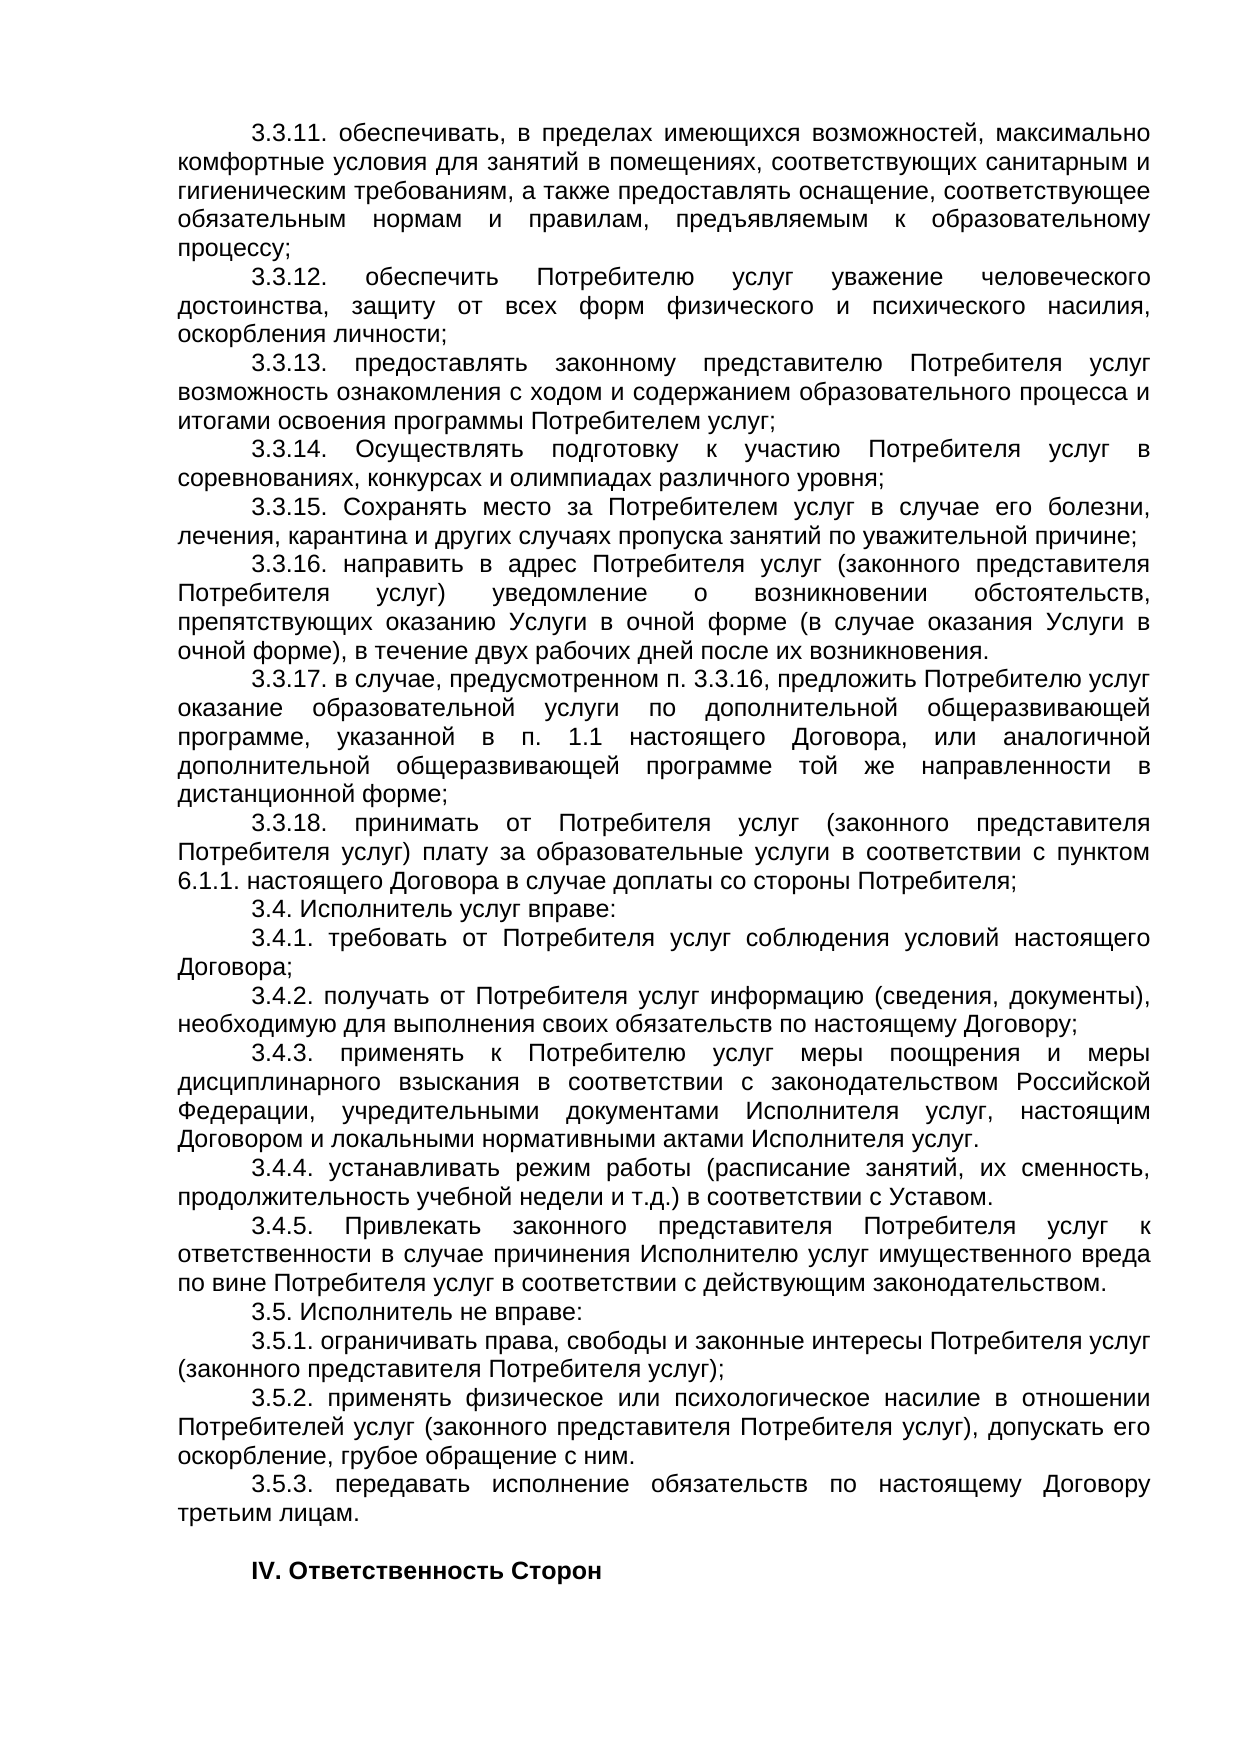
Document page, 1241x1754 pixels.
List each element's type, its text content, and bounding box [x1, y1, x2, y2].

text 3.5.3. передавать исполнение обязательств по настоящему Договору третьим лицам. [177, 1469, 1152, 1527]
text 3.3.16. направить в адрес Потребителя услуг (законного представителя Потребителя услуг) уведомление о возникновении обстоятельств, препятствующих оказанию Услуги в очной форме (в случае оказания Услуги в очной форме), в течение двух рабочих дней после их возникновения. [177, 549, 1152, 664]
text 3.4.3. применять к Потребителю услуг меры поощрения и меры дисциплинарного взыскания в соответствии с законодательством Российской Федерации, учредительными документами Исполнителя услуг, настоящим Договором и локальными нормативными актами Исполнителя услуг. [177, 1038, 1152, 1153]
text 3.3.18. принимать от Потребителя услуг (законного представителя Потребителя услуг) плату за образовательные услуги в соответствии с пунктом 6.1.1. настоящего Договора в случае доплаты со стороны Потребителя; [177, 808, 1152, 894]
text 3.4.5. Привлекать законного представителя Потребителя услуг к ответственности в случае причинения Исполнителю услуг имущественного вреда по вине Потребителя услуг в соответствии с действующим законодательством. [177, 1211, 1152, 1297]
text 3.5.1. ограничивать права, свободы и законные интересы Потребителя услуг (законного представителя Потребителя услуг); [177, 1326, 1152, 1383]
text 3.4.2. получать от Потребителя услуг информацию (сведения, документы), необходимую для выполнения своих обязательств по настоящему Договору; [177, 981, 1152, 1038]
text 3.5.2. применять физическое или психологическое насилие в отношении Потребителей услуг (законного представителя Потребителя услуг), допускать его оскорбление, грубое обращение с ним. [177, 1383, 1152, 1469]
text 3.3.17. в случае, предусмотренном п. 3.3.16, предложить Потребителю услуг оказание образовательной услуги по дополнительной общеразвивающей программе, указанной в п. 1.1 настоящего Договора, или аналогичной дополнительной общеразвивающей программе той же направленности в дистанционной форме; [177, 664, 1152, 808]
text 3.5. Исполнитель не вправе: [177, 1297, 1152, 1326]
text 3.4.4. устанавливать режим работы (расписание занятий, их сменность, продолжительность учебной недели и т.д.) в соответствии с Уставом. [177, 1153, 1152, 1211]
text 3.3.15. Сохранять место за Потребителем услуг в случае его болезни, лечения, карантина и других случаях пропуска занятий по уважительной причине; [177, 492, 1152, 549]
text 3.3.12. обеспечить Потребителю услуг уважение человеческого достоинства, защиту от всех форм физического и психического насилия, оскорбления личности; [177, 262, 1152, 348]
text 3.3.11. обеспечивать, в пределах имеющихся возможностей, максимально комфортные условия для занятий в помещениях, соответствующих санитарным и гигиеническим требованиям, а также предоставлять оснащение, соответствующее обязательным нормам и правилам, предъявляемым к образовательному процессу; [177, 118, 1152, 262]
text 3.4. Исполнитель услуг вправе: [177, 894, 1152, 923]
text 3.3.14. Осуществлять подготовку к участию Потребителя услуг в соревнованиях, конкурсах и олимпиадах различного уровня; [177, 434, 1152, 492]
text 3.3.13. предоставлять законному представителю Потребителя услуг возможность ознакомления с ходом и содержанием образовательного процесса и итогами освоения программы Потребителем услуг; [177, 348, 1152, 434]
text IV. Ответственность Сторон [177, 1556, 1152, 1584]
text 3.4.1. требовать от Потребителя услуг соблюдения условий настоящего Договора; [177, 923, 1152, 981]
